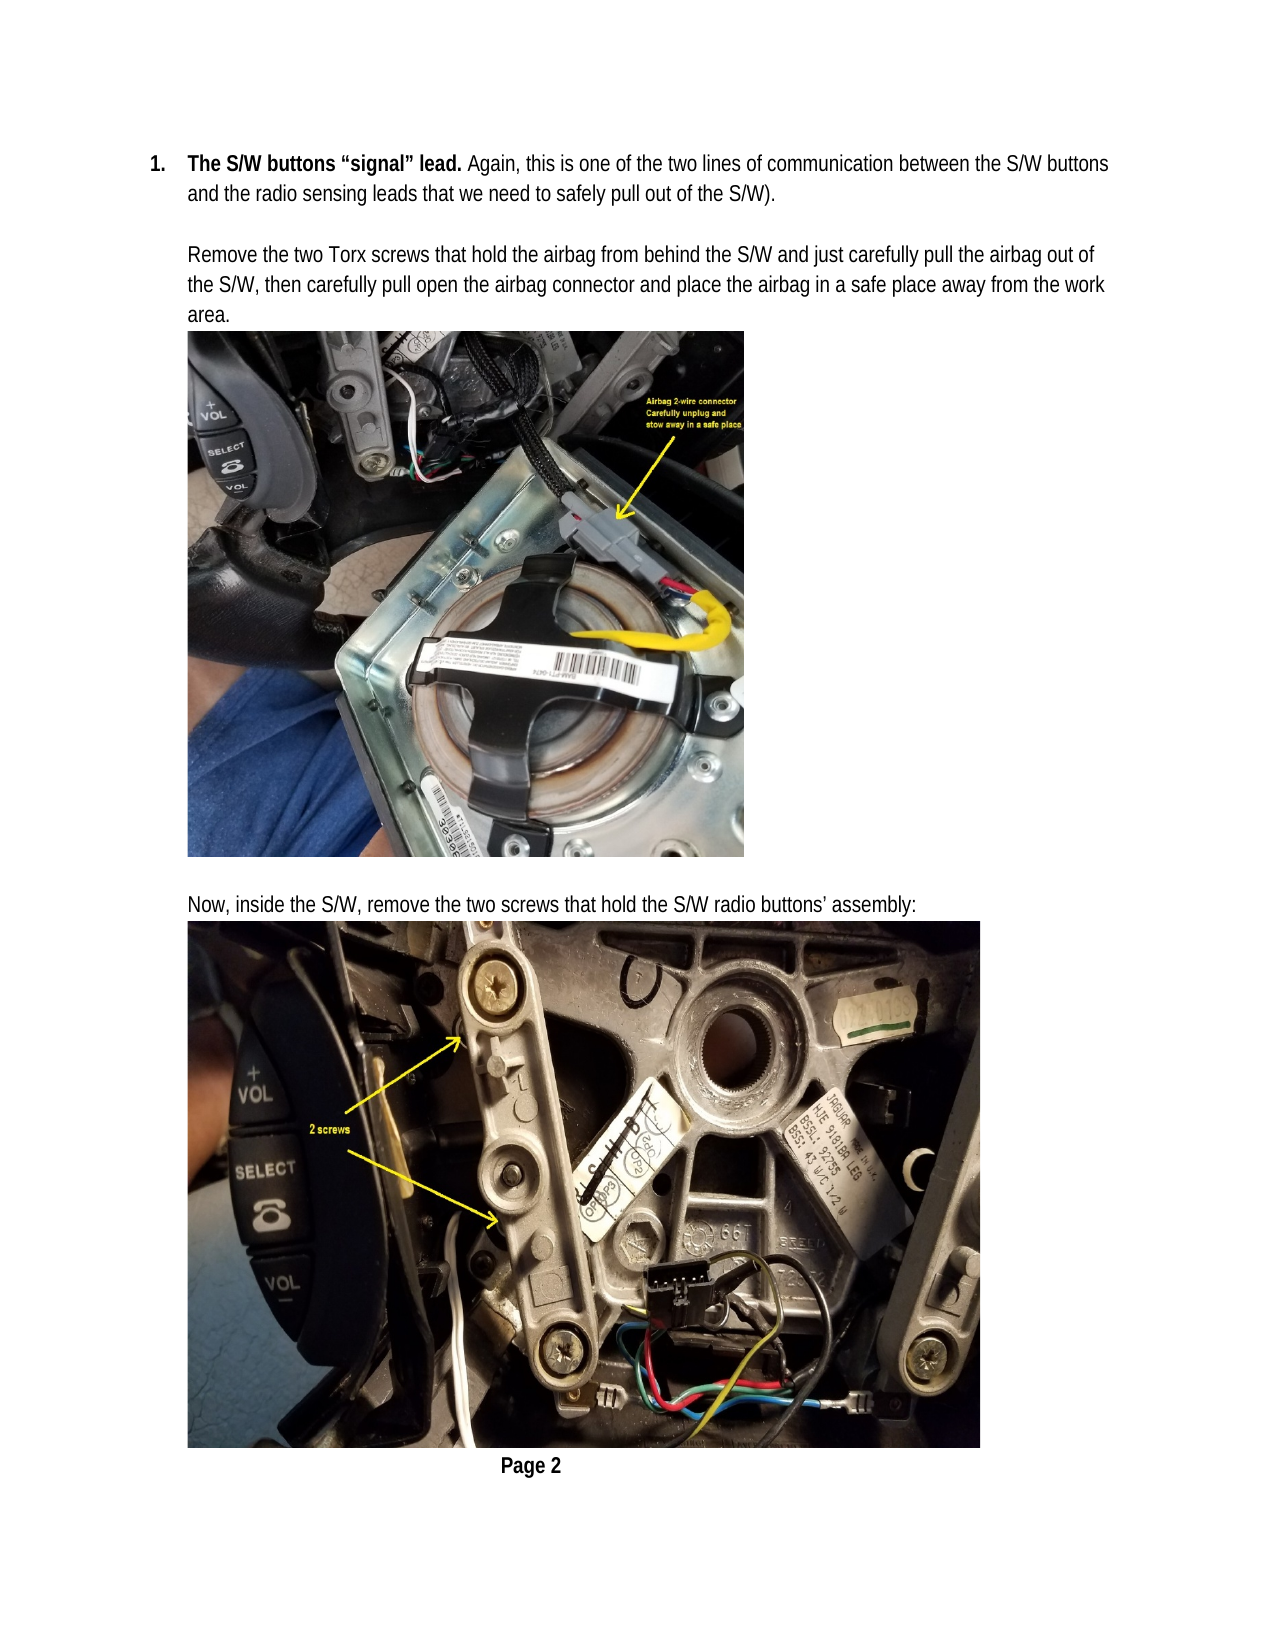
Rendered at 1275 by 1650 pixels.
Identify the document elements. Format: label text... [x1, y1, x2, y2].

list Now, inside the S/W, remove the two screws that hold the S/W radio buttons’ assembly: [187, 891, 1125, 917]
list The S/W buttons “signal” lead. Again, this is one of the two lines of communication between the S/W buttons and the radio sensing leads that we need to safely pull out of the S/W). [150, 150, 1125, 207]
list Page 2 [187, 1452, 1125, 1478]
list Remove the two Torx screws that hold the airbag from behind the S/W and just carefully pull the airbag out of the S/W, then carefully pull open the airbag connector and place the airbag in a safe place away from the work area. [187, 241, 1125, 327]
picture [187, 331, 744, 857]
picture [187, 921, 981, 1448]
